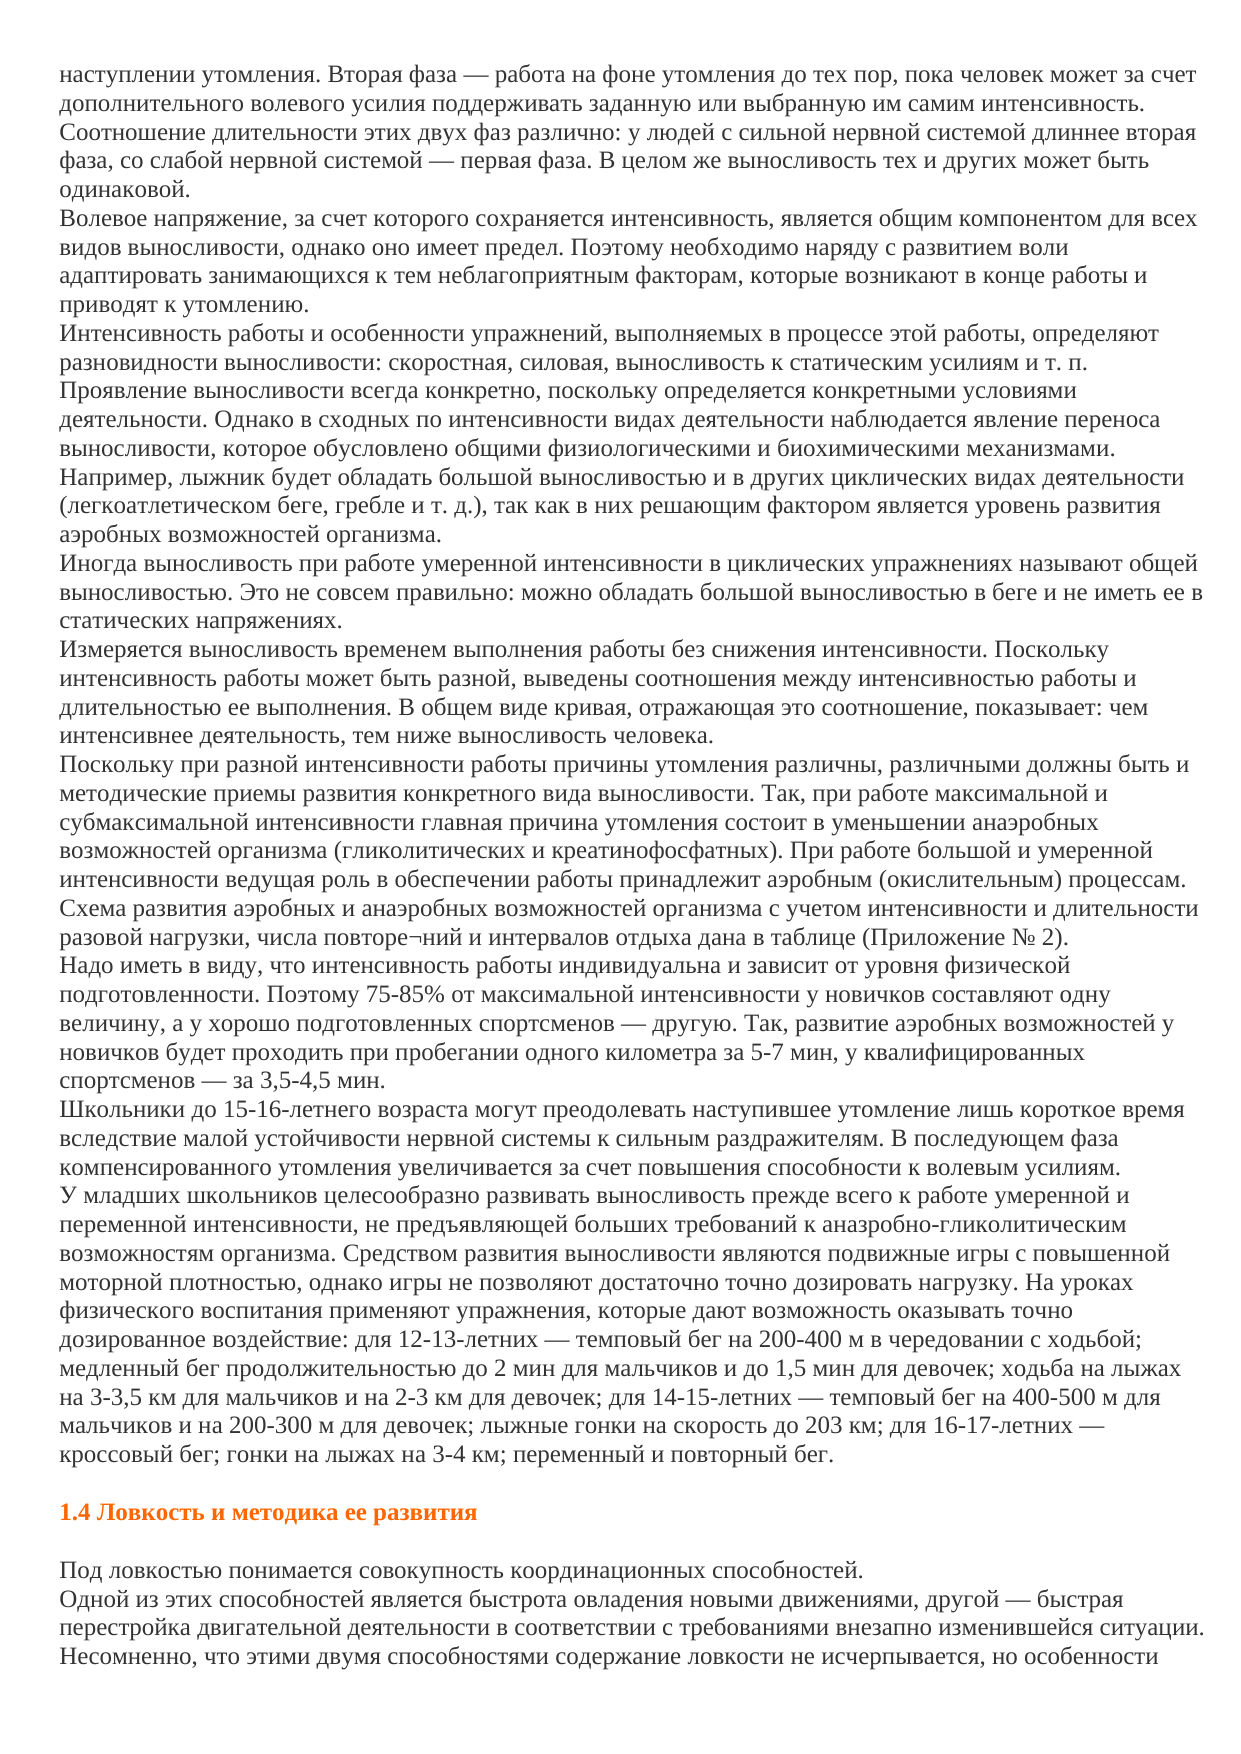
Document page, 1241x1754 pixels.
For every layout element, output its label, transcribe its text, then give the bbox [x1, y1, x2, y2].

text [59, 1555, 1211, 1670]
text 1.4 Ловкость и методика ее развития [59, 1497, 1211, 1526]
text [59, 59, 1211, 1468]
